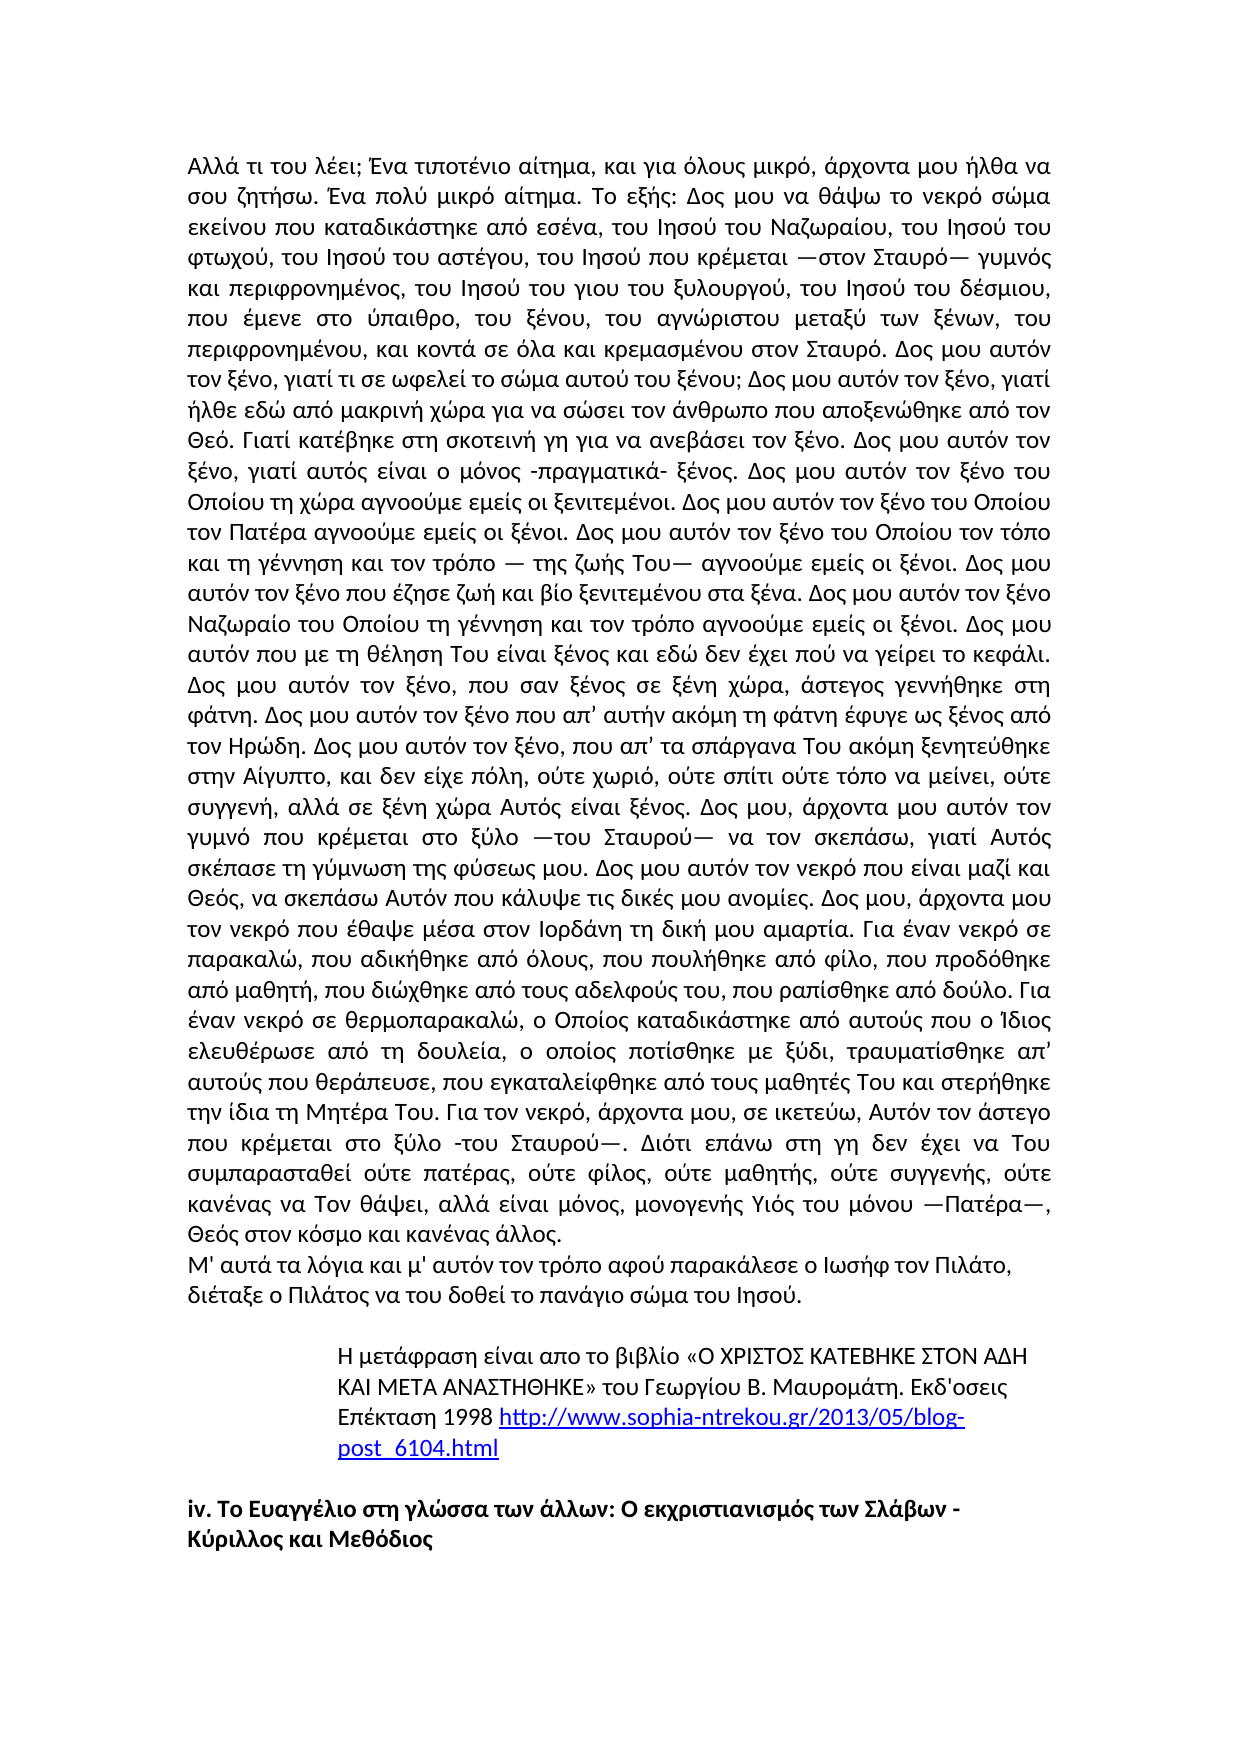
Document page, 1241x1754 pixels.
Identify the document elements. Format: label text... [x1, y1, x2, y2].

text Αλλά τι του λέει; Ένα τιποτένιο αίτημα, και για όλους μικρό, άρχοντα μου ήλθα να σου ζητήσω. Ένα πολύ μικρό αίτημα. Το εξής: Δος μου να θάψω το νεκρό σώμα εκείνου που καταδικάστηκε από εσένα, του Ιησού του Ναζωραίου, του Ιησού του φτωχού, του Ιησού του αστέγου, του Ιησού που κρέμεται —στον Σταυρό— γυμνός και περιφρονημένος, του Ιησού του γιου του ξυλουργού, του Ιησού του δέσμιου, που έμενε στο ύπαιθρο, του ξένου, του αγνώριστου μεταξύ των ξένων, του περιφρονημένου, και κοντά σε όλα και κρεμασμένου στον Σταυρό. Δος μου αυτόν τον ξένο, γιατί τι σε ωφελεί το σώμα αυτού του ξένου; Δος μου αυτόν τον ξένο, γιατί ήλθε εδώ από μακρινή χώρα για να σώσει τον άνθρωπο που αποξενώθηκε από τον Θεό. Γιατί κατέβηκε στη σκοτεινή γη για να ανεβάσει τον ξένο. Δος μου αυτόν τον ξένο, γιατί αυτός είναι ο μόνος -πραγματικά- ξένος. Δος μου αυτόν τον ξένο του Οποίου τη χώρα αγνοούμε εμείς οι ξενιτεμένοι. Δος μου αυτόν τον ξένο του Οποίου τον Πατέρα αγνοούμε εμείς οι ξένοι. Δος μου αυτόν τον ξένο του Οποίου τον τόπο και τη γέννηση και τον τρόπο — της ζωής Του— αγνοούμε εμείς οι ξένοι. Δος μου αυτόν τον ξένο που έζησε ζωή και βίο ξενιτεμένου στα ξένα. Δος μου αυτόν τον ξένο Ναζωραίο του Οποίου τη γέννηση και τον τρόπο αγνοούμε εμείς οι ξένοι. Δος μου αυτόν που με τη θέληση Του είναι ξένος και εδώ δεν έχει πού να γείρει το κεφάλι. Δος μου αυτόν τον ξένο, που σαν ξένος σε ξένη χώρα, άστεγος γεννήθηκε στη φάτνη. Δος μου αυτόν τον ξένο που απ’ αυτήν ακόμη τη φάτνη έφυγε ως ξένος από τον Ηρώδη. Δος μου αυτόν τον ξένο, που απ’ τα σπάργανα Του ακόμη ξενητεύθηκε στην Αίγυπτο, και δεν είχε πόλη, ούτε χωριό, ούτε σπίτι ούτε τόπο να μείνει, ούτε συγγενή, αλλά σε ξένη χώρα Αυτός είναι ξένος. Δος μου, άρχοντα μου αυτόν τον γυμνό που κρέμεται στο ξύλο —του Σταυρού— να τον σκεπάσω, γιατί Αυτός σκέπασε τη γύμνωση της φύσεως μου. Δος μου αυτόν τον νεκρό που είναι μαζί και Θεός, να σκεπάσω Αυτόν που κάλυψε τις δικές μου ανομίες. Δος μου, άρχοντα μου τον νεκρό που έθαψε μέσα στον Ιορδάνη τη δική μου αμαρτία. Για έναν νεκρό σε παρακαλώ, που αδικήθηκε από όλους, που πουλήθηκε από φίλο, που προδόθηκε από μαθητή, που διώχθηκε από τους αδελφούς του, που ραπίσθηκε από δούλο. Για έναν νεκρό σε θερμοπαρακαλώ, ο Οποίος καταδικάστηκε από αυτούς που ο Ίδιος ελευθέρωσε από τη δουλεία, ο οποίος ποτίσθηκε με ξύδι, τραυματίσθηκε απ’ αυτούς που θεράπευσε, που εγκαταλείφθηκε από τους μαθητές Του και στερήθηκε την ίδια τη Μητέρα Του. Για τον νεκρό, άρχοντα μου, σε ικετεύω, Αυτόν τον άστεγο που κρέμεται στο ξύλο -του Σταυρού—. Διότι επάνω στη γη δεν έχει να Του συμπαρασταθεί ούτε πατέρας, ούτε φίλος, ούτε μαθητής, ούτε συγγενής, ούτε κανένας να Τον θάψει, αλλά είναι μόνος, μονογενής Υιός του μόνου —Πατέρα—, Θεός στον κόσμο και κανένας άλλος. [187, 150, 1053, 1249]
text Η μετάφραση είναι απο το βιβλίο «Ο ΧΡΙΣΤΟΣ ΚΑΤΕΒΗΚΕ ΣΤΟΝ ΑΔΗ ΚΑΙ ΜΕΤΑ ΑΝΑΣΤΗΘΗΚΕ» του Γεωργίου Β. Μαυρομάτη. Εκδ'οσεις Επέκταση 1998 http://www.sophia-ntrekou.gr/2013/05/blog-post_6104.html [337, 1340, 1053, 1462]
text Μ' αυτά τα λόγια και μ' αυτόν τον τρόπο αφού παρακάλεσε ο Ιωσήφ τον Πιλάτο, διέταξε ο Πιλάτος να του δοθεί το πανάγιο σώμα του Ιησού. [187, 1249, 1053, 1310]
text iv. Το Ευαγγέλιο στη γλώσσα των άλλων: Ο εκχριστιανισμός των Σλάβων - Κύριλλος και Μεθόδιος [187, 1493, 1053, 1554]
